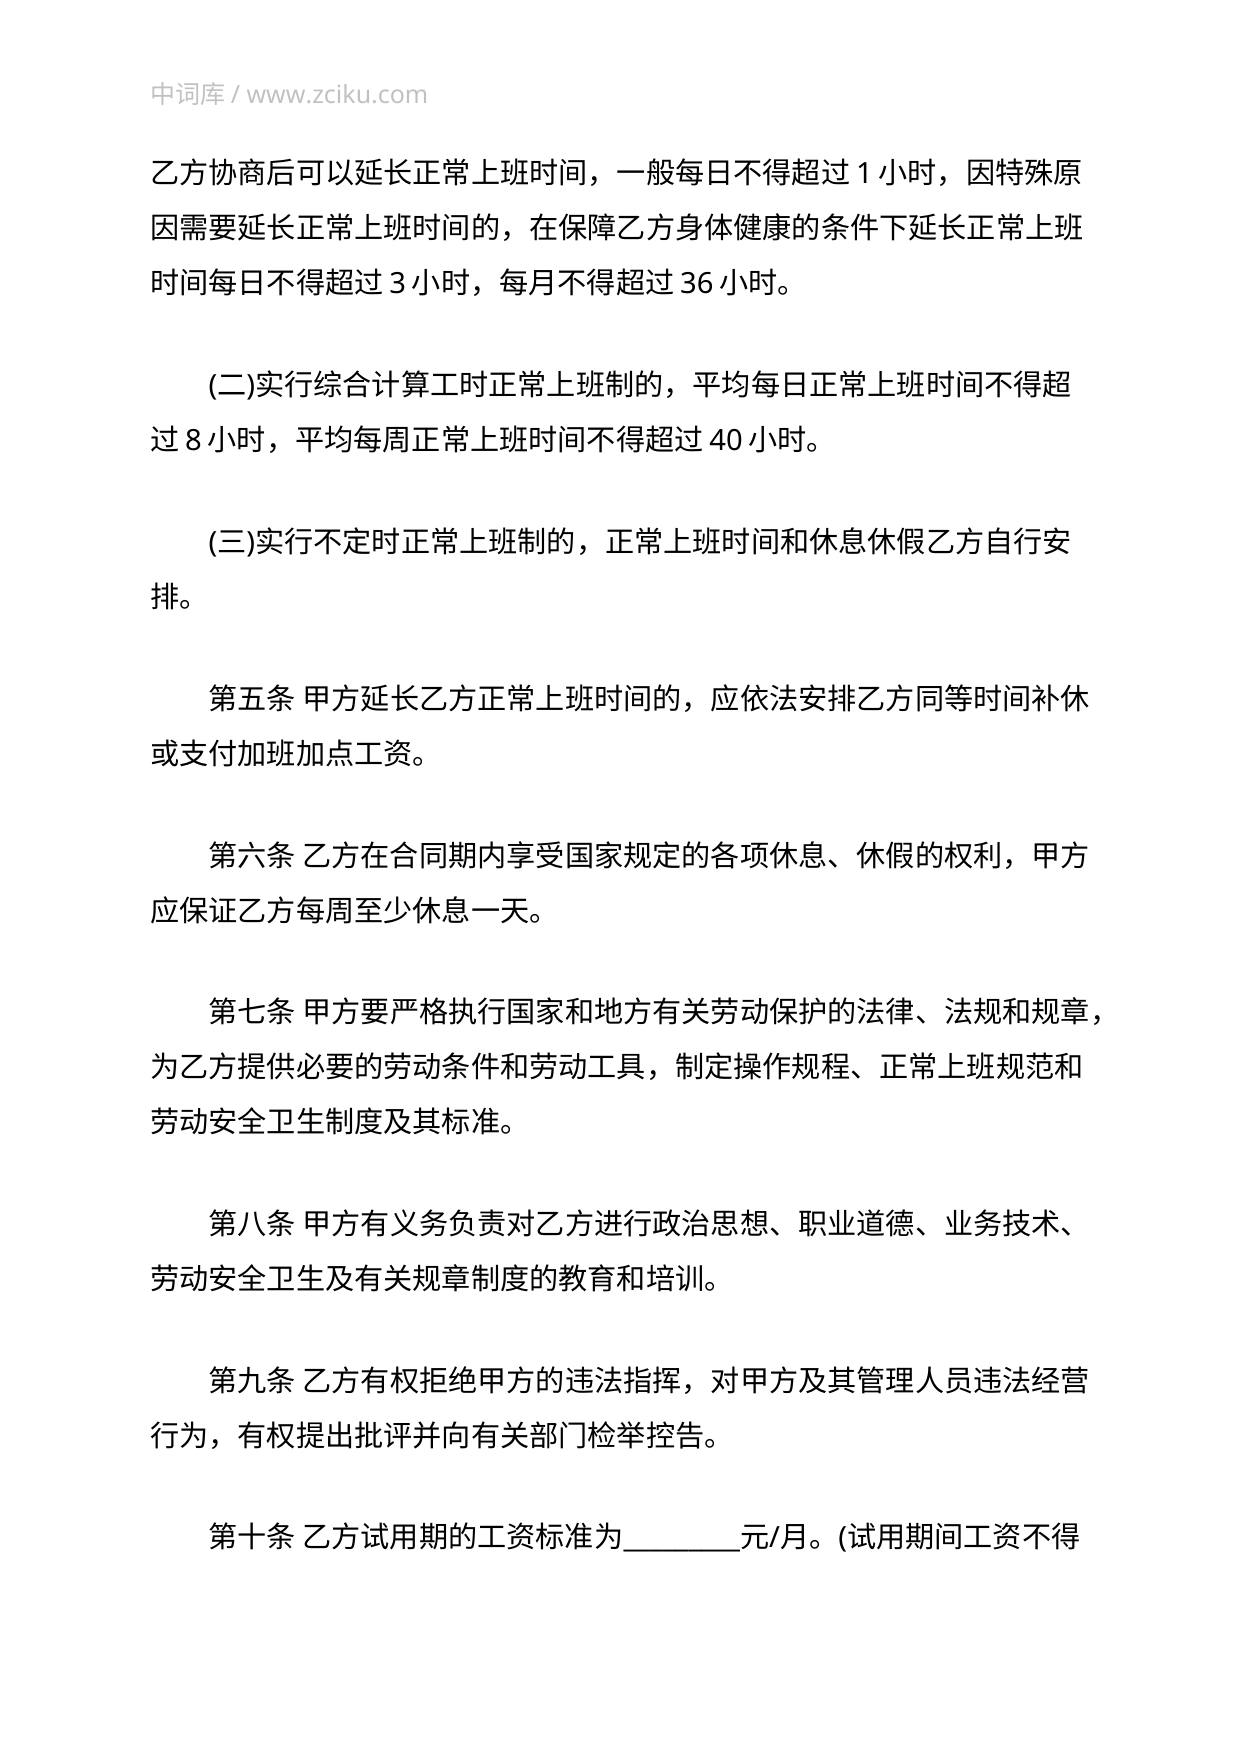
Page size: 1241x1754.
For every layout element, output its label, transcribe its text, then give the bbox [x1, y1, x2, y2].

text 第八条 甲方有义务负责对乙方进行政治思想、职业道德、业务技术、劳动安全卫生及有关规章制度的教育和培训。 [150, 1201, 1090, 1298]
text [150, 150, 1090, 302]
text (二)实行综合计算工时正常上班制的，平均每日正常上班时间不得超过8小时，平均每周正常上班时间不得超过40小时。 [150, 362, 1090, 459]
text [150, 1514, 1090, 1556]
text 第七条 甲方要严格执行国家和地方有关劳动保护的法律、法规和规章，为乙方提供必要的劳动条件和劳动工具，制定操作规程、正常上班规范和劳动安全卫生制度及其标准。 [150, 989, 1090, 1141]
text 第六条 乙方在合同期内享受国家规定的各项休息、休假的权利，甲方应保证乙方每周至少休息一天。 [150, 832, 1090, 929]
text (三)实行不定时正常上班制的，正常上班时间和休息休假乙方自行安排。 [150, 519, 1090, 616]
text 第九条 乙方有权拒绝甲方的违法指挥，对甲方及其管理人员违法经营行为，有权提出批评并向有关部门检举控告。 [150, 1357, 1090, 1454]
text 第五条 甲方延长乙方正常上班时间的，应依法安排乙方同等时间补休或支付加班加点工资。 [150, 676, 1090, 773]
